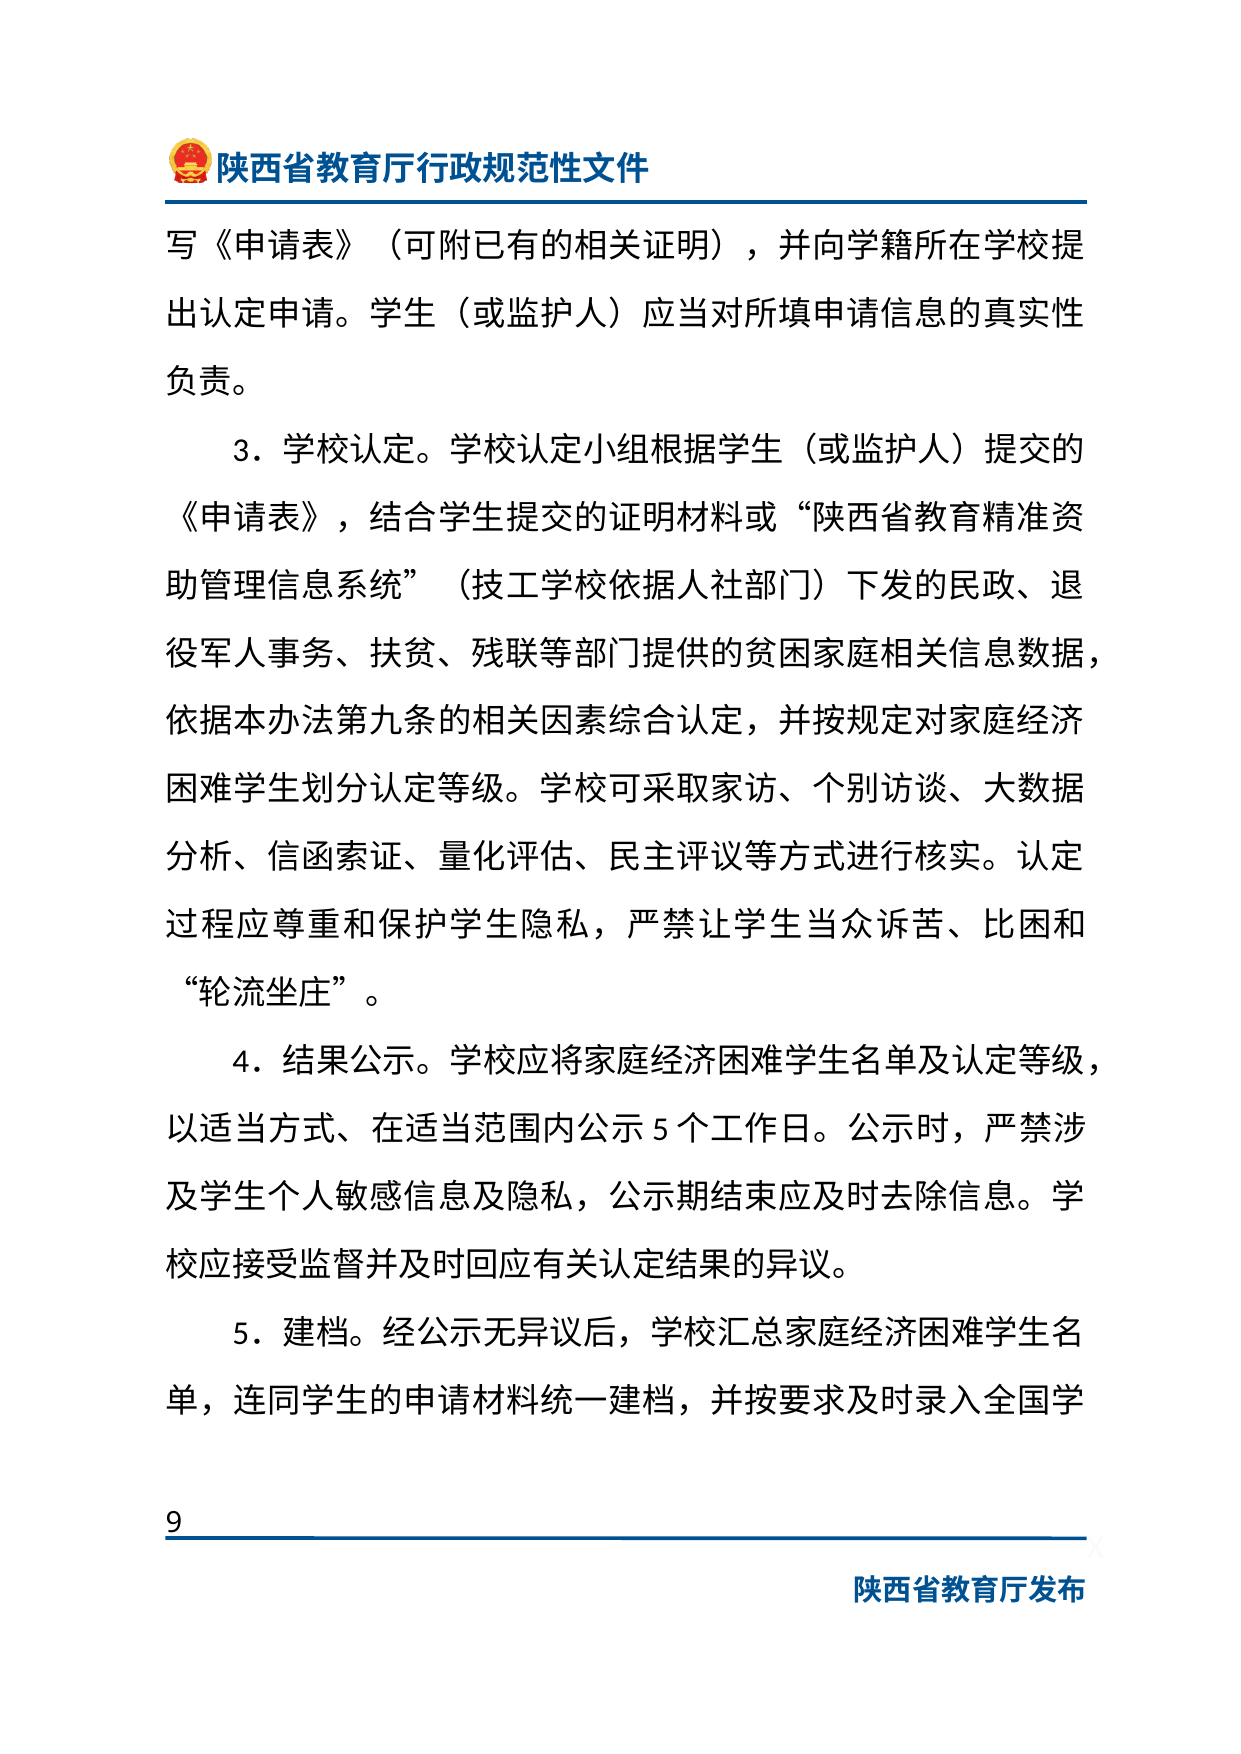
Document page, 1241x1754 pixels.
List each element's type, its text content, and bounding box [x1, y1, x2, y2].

text 4．结果公示。学校应将家庭经济困难学生名单及认定等级，以适当方式、在适当范围内公示5个工作日。公示时，严禁涉及学生个人敏感信息及隐私，公示期结束应及时去除信息。学校应接受监督并及时回应有关认定结果的异议。 [165, 1034, 1087, 1286]
text 2．学生（或监护人）申请。学生（或监护人）自愿如实填写《申请表》（可附已有的相关证明），并向学籍所在学校提出认定申请。学生（或监护人）应当对所填申请信息的真实性负责。 [165, 219, 1087, 403]
text 3．学校认定。学校认定小组根据学生（或监护人）提交的《申请表》，结合学生提交的证明材料或“陕西省教育精准资助管理信息系统”（技工学校依据人社部门）下发的民政、退役军人事务、扶贫、残联等部门提供的贫困家庭相关信息数据，依据本办法第九条的相关因素综合认定，并按规定对家庭经济困难学生划分认定等级。学校可采取家访、个别访谈、大数据分析、信函索证、量化评估、民主评议等方式进行核实。认定过程应尊重和保护学生隐私，严禁让学生当众诉苦、比困和 “轮流坐庄”。 [165, 423, 1087, 1014]
picture [165, 136, 216, 187]
text 5．建档。经公示无异议后，学校汇总家庭经济困难学生名单，连同学生的申请材料统一建档，并按要求及时录入全国学生资助管理信息系统，认定结果作为确定资助对象的依据（技工院校按要求录入技工院校学生管理信息系统）。 [165, 1306, 1087, 1422]
